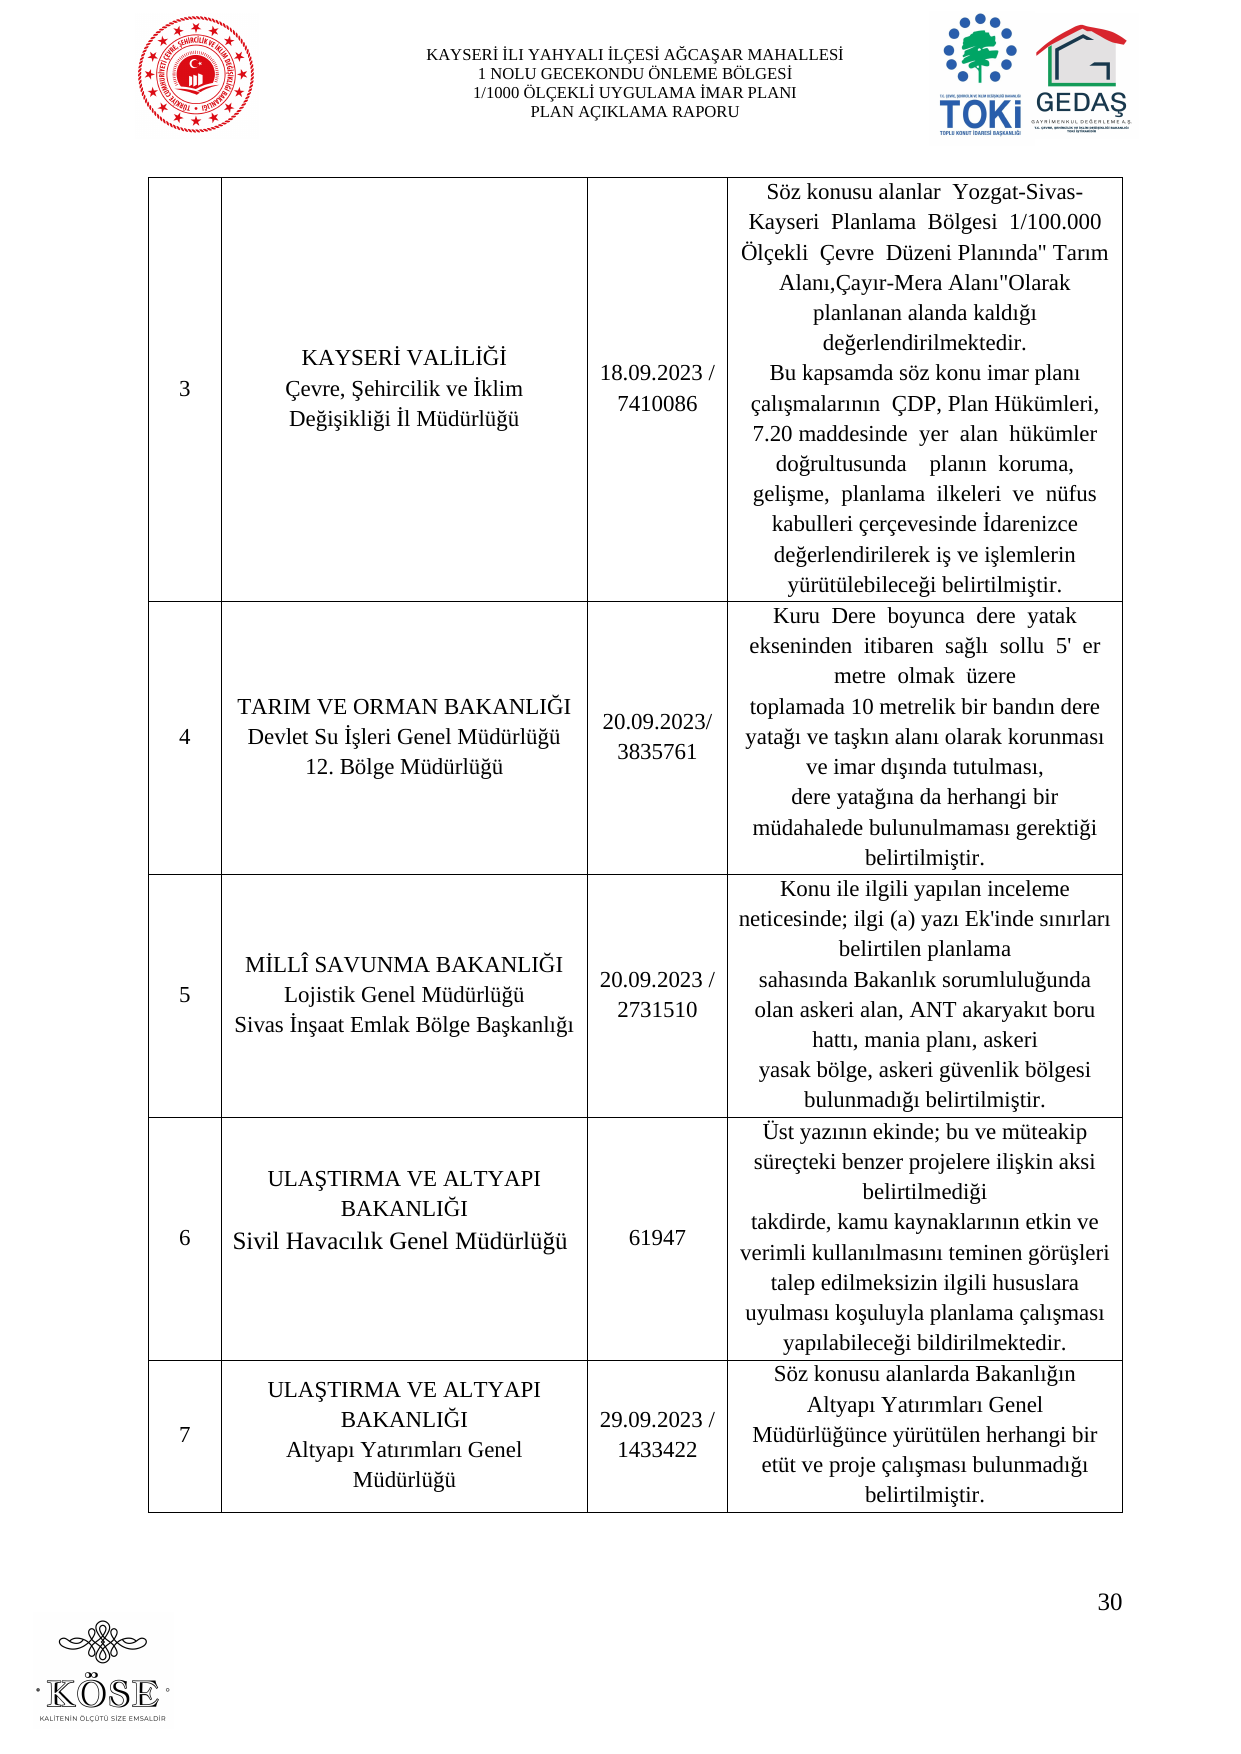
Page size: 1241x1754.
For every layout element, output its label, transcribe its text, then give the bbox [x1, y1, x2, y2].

picture [32, 1612, 174, 1729]
table_cell 6 [149, 1118, 221, 1359]
table_cell 29.09.2023 / 1433422 [588, 1361, 727, 1512]
table_cell Kuru Dere boyunca dere yatak ekseninden itibaren sağlı sollu 5' er metre olmak üzere toplamada 10 metrelik bir bandın dere yatağı ve taşkın alanı olarak korunması ve imar dışında tutulması, dere yatağına da herhangi bir müdahalede bulunulmaması gerektiği belirtilmiştir. [728, 602, 1122, 874]
table_cell 4 [149, 602, 221, 874]
table_cell MİLLÎ SAVUNMA BAKANLIĞI Lojistik Genel Müdürlüğü Sivas İnşaat Emlak Bölge Başkanlığı [222, 875, 587, 1117]
table_cell KAYSERİ VALİLİĞİ Çevre, Şehircilik ve İklim Değişikliği İl Müdürlüğü [222, 178, 587, 601]
picture [928, 11, 1139, 146]
table_cell 5 [149, 875, 221, 1117]
table_cell Üst yazının ekinde; bu ve müteakip süreçteki benzer projelere ilişkin aksi belirtilmediği takdirde, kamu kaynaklarının etkin ve verimli kullanılmasını teminen görüşleri talep edilmeksizin ilgili hususlara uyulması koşuluyla planlama çalışması yapılabileceği bildirilmektedir. [728, 1118, 1122, 1359]
picture [134, 13, 259, 139]
table_cell 3 [149, 178, 221, 601]
table_cell Söz konusu alanlarda Bakanlığın Altyapı Yatırımları Genel Müdürlüğünce yürütülen herhangi bir etüt ve proje çalışması bulunmadığı belirtilmiştir. [728, 1361, 1122, 1512]
table_cell ULAŞTIRMA VE ALTYAPI BAKANLIĞI Altyapı Yatırımları Genel Müdürlüğü [222, 1361, 587, 1512]
table_cell 61947 [588, 1118, 727, 1359]
table_cell TARIM VE ORMAN BAKANLIĞI Devlet Su İşleri Genel Müdürlüğü 12. Bölge Müdürlüğü [222, 602, 587, 874]
table_cell ULAŞTIRMA VE ALTYAPI BAKANLIĞI Sivil Havacılık Genel Müdürlüğü [222, 1118, 587, 1359]
table_cell 18.09.2023 / 7410086 [588, 178, 727, 601]
table_cell 20.09.2023/ 3835761 [588, 602, 727, 874]
table_cell Söz konusu alanlar Yozgat-Sivas-Kayseri Planlama Bölgesi 1/100.000 Ölçekli Çevre Düzeni Planında" Tarım Alanı,Çayır-Mera Alanı"Olarak planlanan alanda kaldığı değerlendirilmektedir. Bu kapsamda söz konu imar planı çalışmalarının ÇDP, Plan Hükümleri, 7.20 maddesinde yer alan hükümler doğrultusunda planın koruma, gelişme, planlama ilkeleri ve nüfus kabulleri çerçevesinde İdarenizce değerlendirilerek iş ve işlemlerin yürütülebileceği belirtilmiştir. [728, 178, 1122, 601]
table_cell 20.09.2023 / 2731510 [588, 875, 727, 1117]
table_cell Konu ile ilgili yapılan inceleme neticesinde; ilgi (a) yazı Ek'inde sınırları belirtilen planlama sahasında Bakanlık sorumluluğunda olan askeri alan, ANT akaryakıt boru hattı, mania planı, askeri yasak bölge, askeri güvenlik bölgesi bulunmadığı belirtilmiştir. [728, 875, 1122, 1117]
table_cell 7 [149, 1361, 221, 1512]
